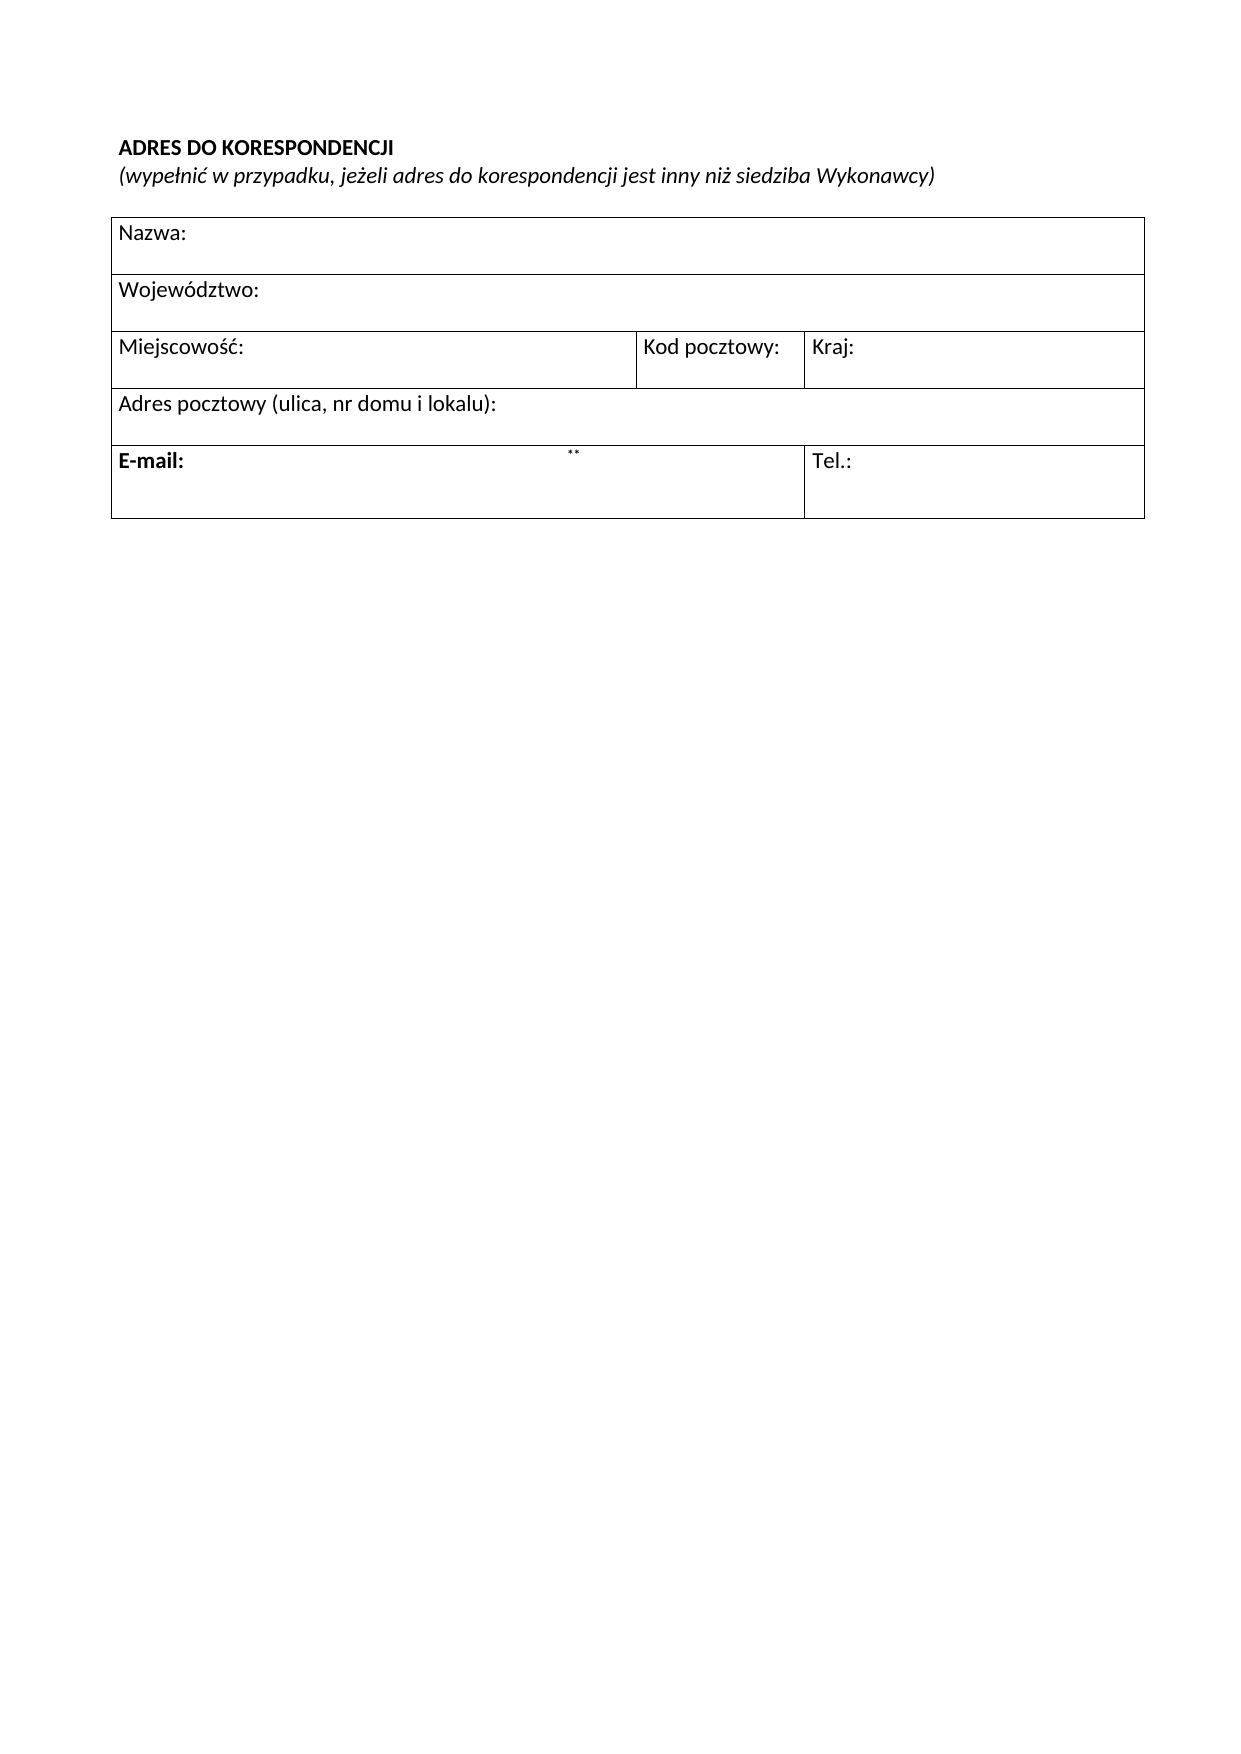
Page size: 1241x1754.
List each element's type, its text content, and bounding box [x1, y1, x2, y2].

table_cell Województwo: [112, 275, 1144, 331]
table_cell Kod pocztowy: [637, 332, 804, 388]
table_cell Nazwa: [112, 218, 1144, 274]
table_cell Tel.: [805, 446, 1144, 518]
table_cell Miejscowość: [112, 332, 636, 388]
table_cell E-mail: ** [112, 446, 804, 518]
table_cell Kraj: [805, 332, 1144, 388]
table_header ADRES DO KORESPONDENCJI (wypełnić w przypadku, jeżeli adres do korespondencji jest inny niż siedziba Wykonawcy) [111, 133, 1144, 217]
table_cell Adres pocztowy (ulica, nr domu i lokalu): [112, 389, 1144, 445]
